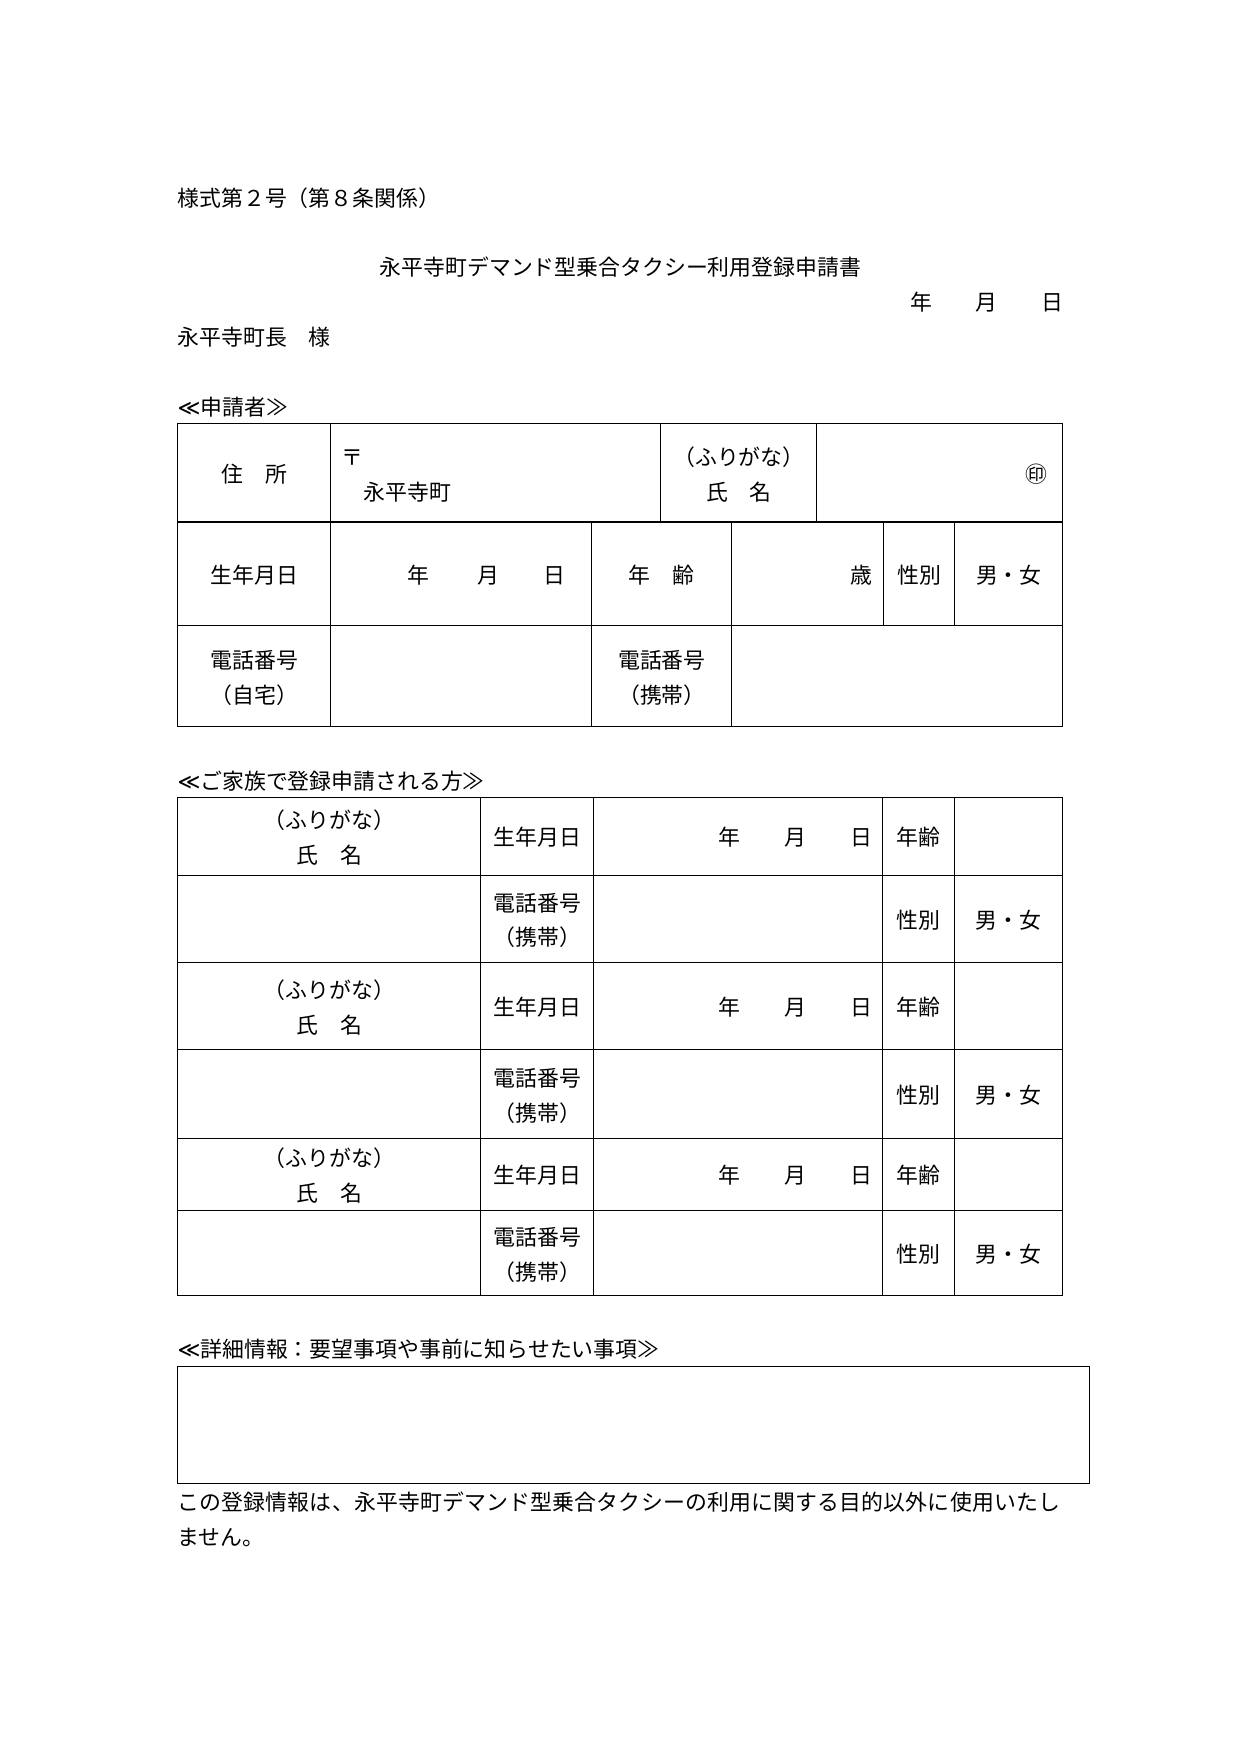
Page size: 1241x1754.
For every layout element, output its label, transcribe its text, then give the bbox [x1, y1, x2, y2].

text この登録情報は、永平寺町デマンド型乗合タクシーの利用に関する目的以外に使用いたしません。 [177, 1484, 1063, 1553]
table_cell [178, 1050, 480, 1138]
table_cell 男・女 [955, 523, 1062, 625]
text 永平寺町長 様 [177, 319, 1063, 353]
table_header （ふりがな） 氏 名 [661, 424, 816, 521]
table_cell 年 月 日 [594, 1139, 882, 1210]
table_cell 電話番号 （携帯） [481, 1050, 593, 1138]
text ≪詳細情報：要望事項や事前に知らせたい事項≫ [177, 1331, 1063, 1366]
table_cell 性別 [883, 1050, 954, 1138]
table_cell 生年月日 [481, 963, 593, 1049]
table_cell [732, 626, 1062, 726]
text 永平寺町デマンド型乗合タクシー利用登録申請書 [177, 249, 1063, 284]
table_header [178, 1367, 1089, 1483]
text 年 月 日 [177, 284, 1063, 319]
table_cell [594, 1211, 882, 1295]
table_header 住 所 [178, 424, 330, 521]
table_cell [331, 626, 591, 726]
table_cell 生年月日 [481, 1139, 593, 1210]
table_cell [594, 876, 882, 962]
table_header 年齢 [883, 798, 954, 874]
table_cell [178, 1211, 480, 1295]
table_cell 男・女 [955, 876, 1062, 962]
table_cell 性別 [883, 876, 954, 962]
table_cell 電話番号 （携帯） [592, 626, 731, 726]
table_cell [955, 1139, 1062, 1210]
table_cell （ふりがな） 氏 名 [178, 1139, 480, 1210]
table_cell 男・女 [955, 1211, 1062, 1295]
table_cell 年 月 日 [331, 523, 591, 625]
table_cell [594, 1050, 882, 1138]
table_cell 生年月日 [178, 523, 330, 625]
table_cell （ふりがな） 氏 名 [178, 963, 480, 1049]
table_cell 年齢 [883, 1139, 954, 1210]
text ≪申請者≫ [177, 388, 1063, 423]
table_cell 年齢 [883, 963, 954, 1049]
table_cell 男・女 [955, 1050, 1062, 1138]
text ≪ご家族で登録申請される方≫ [177, 762, 1063, 797]
table_cell 年 月 日 [594, 963, 882, 1049]
table_cell 性別 [883, 1211, 954, 1295]
table_cell 歳 [732, 523, 883, 625]
table_header ㊞ [817, 424, 1062, 521]
table_cell 年 齢 [592, 523, 731, 625]
table_header （ふりがな） 氏 名 [178, 798, 480, 874]
table_header 〒 永平寺町 [331, 424, 660, 521]
table_cell 性別 [884, 523, 954, 625]
table_header 生年月日 [481, 798, 593, 874]
table_cell [955, 963, 1062, 1049]
table_header 年 月 日 [594, 798, 882, 874]
text 様式第２号（第８条関係） [177, 179, 1063, 214]
table_header [955, 798, 1062, 874]
table_cell 電話番号 （自宅） [178, 626, 330, 726]
table_cell [178, 876, 480, 962]
table_cell 電話番号 （携帯） [481, 876, 593, 962]
table_cell 電話番号 （携帯） [481, 1211, 593, 1295]
